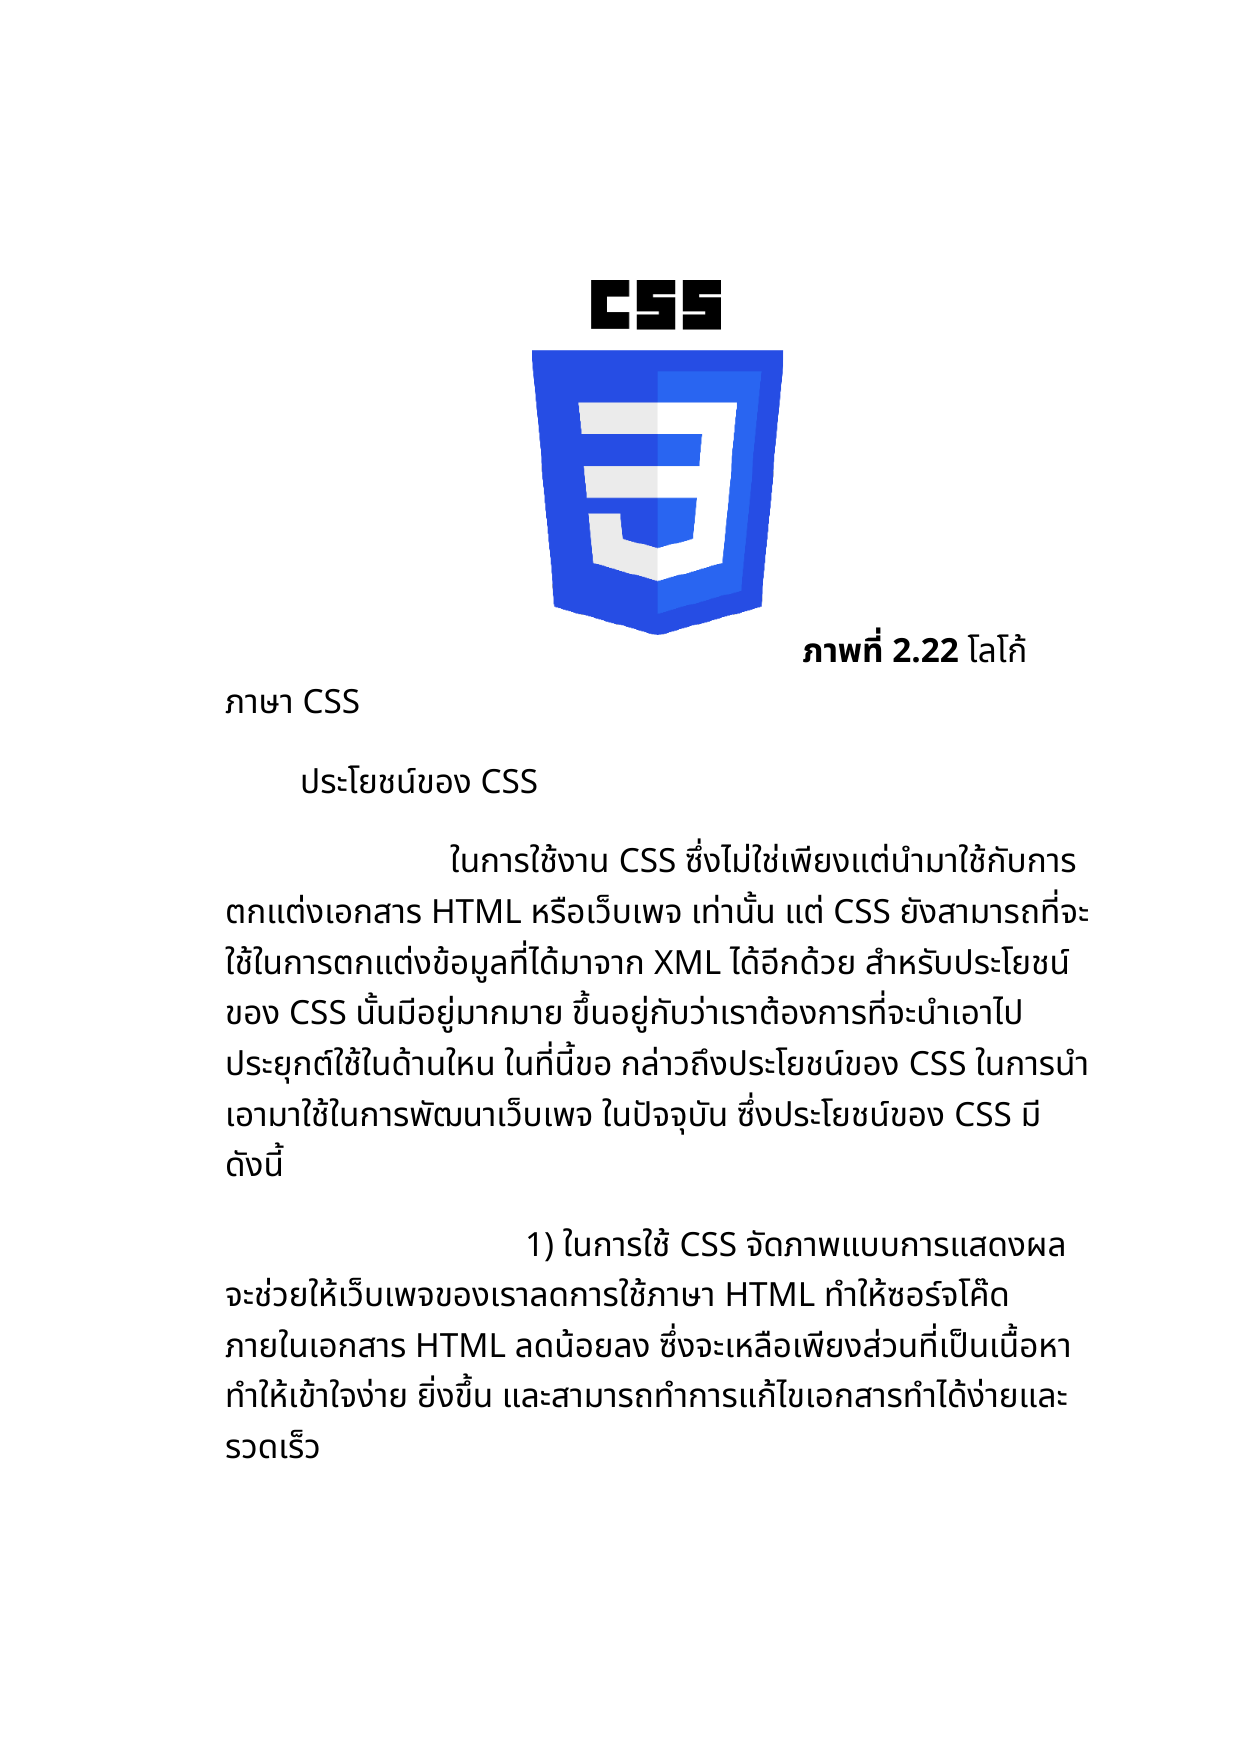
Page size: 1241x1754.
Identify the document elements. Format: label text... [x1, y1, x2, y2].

text 1) ในการใช้ CSS จัดภาพแบบการแสดงผล จะช่วยให้เว็บเพจของเราลดการใช้ภาษา HTML ทําให้ซอร์จโค๊ดภายในเอกสาร HTML ลดน้อยลง ซึ่งจะเหลือเพียงส่วนที่เป็นเนื้อหา ทําให้เข้าใจง่าย ยิ่งขึ้น และสามารถทําการแก้ไขเอกสารทําได้ง่ายและรวดเร็ว [225, 1221, 1090, 1473]
text ในการใช้งาน CSS ซึ่งไม่ใช่เพียงแต่นํามาใช้กับการตกแต่งเอกสาร HTML หรือเว็บเพจ เท่านั้น แต่ CSS ยังสามารถที่จะใช้ในการตกแต่งข้อมูลที่ได้มาจาก XML ได้อีกด้วย สําหรับประโยชน์ ของ CSS นั้นมีอยู่มากมาย ขึ้นอยู่กับว่าเราต้องการที่จะนําเอาไปประยุกต์ใช้ในด้านใหน ในที่นี้ขอ กล่าวถึงประโยชน์ของ CSS ในการนําเอามาใช้ในการพัฒนาเว็บเพจ ในปัจจุบัน ซึ่งประโยชน์ของ CSS มีดังนี้ [225, 837, 1090, 1191]
text ประโยชน์ของ CSS [225, 757, 1090, 808]
text ภาพที่ 2.22 โลโก้ภาษา CSS [225, 627, 1090, 728]
picture [532, 280, 784, 635]
